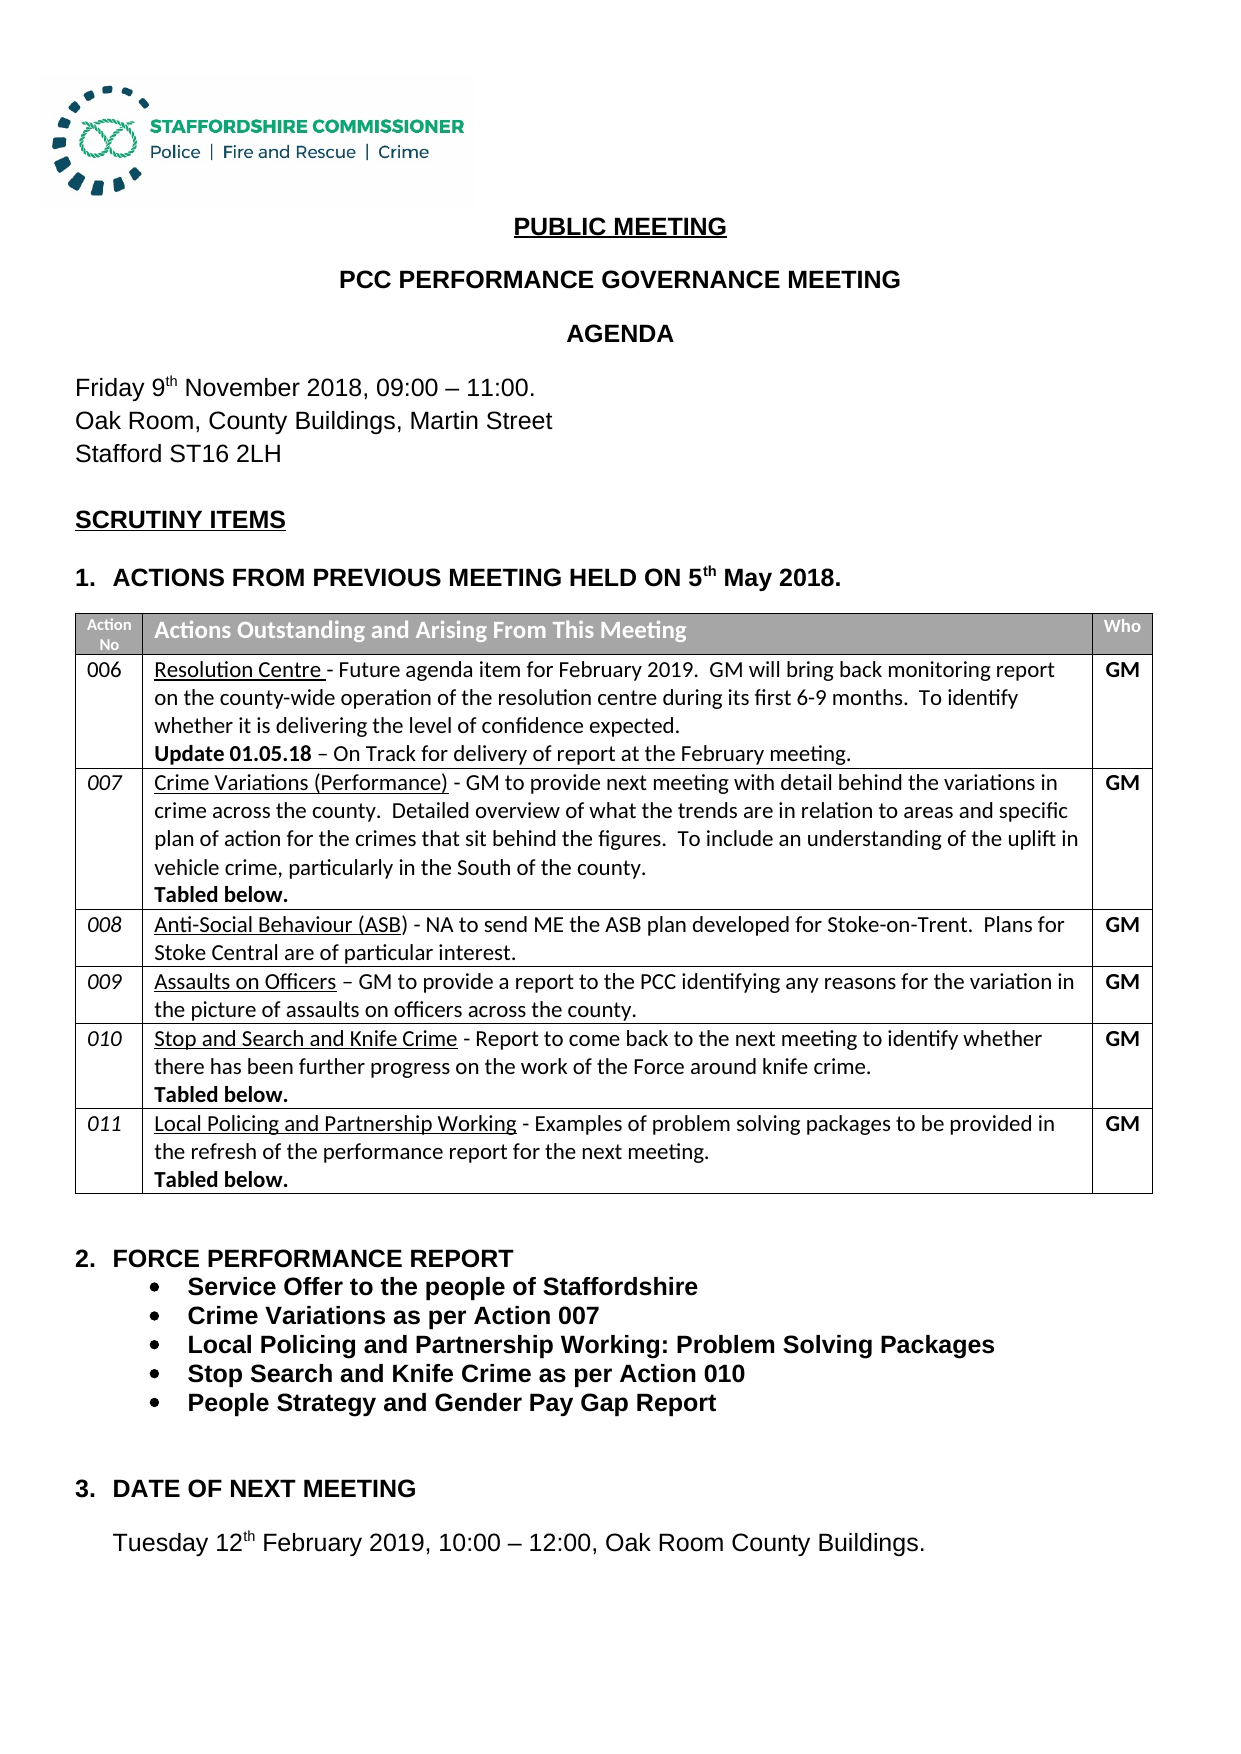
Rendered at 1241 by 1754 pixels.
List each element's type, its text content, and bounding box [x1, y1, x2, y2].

table_cell 006 [76, 655, 142, 767]
text Stafford ST16 2LH [75, 439, 1165, 468]
table_header Who [1093, 614, 1152, 654]
table_header Action No [76, 614, 142, 654]
table_cell 008 [76, 910, 142, 966]
list ACTIONS FROM PREVIOUS MEETING HELD ON 5th May 2018. [75, 563, 1165, 592]
list Crime Variations as per Action 007 [150, 1301, 1165, 1330]
text Tuesday 12th February 2019, 10:00 – 12:00, Oak Room County Buildings. [112, 1528, 1165, 1557]
text Oak Room, County Buildings, Martin Street [75, 406, 1165, 435]
table_cell GM [1093, 769, 1152, 909]
list Stop Search and Knife Crime as per Action 010 [150, 1359, 1165, 1388]
text Friday 9th November 2018, 09:00 – 11:00. [75, 373, 1165, 402]
table_cell Stop and Search and Knife Crime - Report to come back to the next meeting to identify whether there has been further progress on the work of the Force around knife crime. Tabled below. [143, 1024, 1092, 1108]
table_cell 011 [76, 1109, 142, 1193]
table_header Actions Outstanding and Arising From This Meeting [143, 614, 1092, 654]
table_cell 010 [76, 1024, 142, 1108]
list Local Policing and Partnership Working: Problem Solving Packages [150, 1330, 1165, 1359]
text AGENDA [75, 319, 1165, 348]
table_cell 007 [76, 769, 142, 909]
table_cell Anti-Social Behaviour (ASB) - NA to send ME the ASB plan developed for Stoke-on-Trent. Plans for Stoke Central are of particular interest. [143, 910, 1092, 966]
table_cell 009 [76, 967, 142, 1023]
list DATE OF NEXT MEETING [75, 1474, 1165, 1503]
table_cell Resolution Centre - Future agenda item for February 2019. GM will bring back monitoring report on the county-wide operation of the resolution centre during its first 6-9 months. To identify whether it is delivering the level of confidence expected. Update 01.05.18 – On Track for delivery of report at the February meeting. [143, 655, 1092, 767]
list Service Offer to the people of Staffordshire [150, 1272, 1165, 1301]
table_cell GM [1093, 1024, 1152, 1108]
table_cell Assaults on Officers – GM to provide a report to the PCC identifying any reasons for the variation in the picture of assaults on officers across the county. [143, 967, 1092, 1023]
list People Strategy and Gender Pay Gap Report [150, 1388, 1165, 1417]
table_cell Crime Variations (Performance) - GM to provide next meeting with detail behind the variations in crime across the county. Detailed overview of what the trends are in relation to areas and specific plan of action for the crimes that sit behind the figures. To include an understanding of the uplift in vehicle crime, particularly in the South of the county. Tabled below. [143, 769, 1092, 909]
table_cell GM [1093, 1109, 1152, 1193]
text PCC PERFORMANCE GOVERNANCE MEETING [75, 265, 1165, 294]
list FORCE PERFORMANCE REPORT [75, 1244, 1165, 1272]
table_cell GM [1093, 655, 1152, 767]
table_cell GM [1093, 967, 1152, 1023]
table_cell Local Policing and Partnership Working - Examples of problem solving packages to be provided in the refresh of the performance report for the next meeting. Tabled below. [143, 1109, 1092, 1193]
text PUBLIC MEETING [75, 211, 1165, 240]
picture [39, 75, 477, 207]
table_cell GM [1093, 910, 1152, 966]
text SCRUTINY ITEMS [75, 505, 1165, 534]
